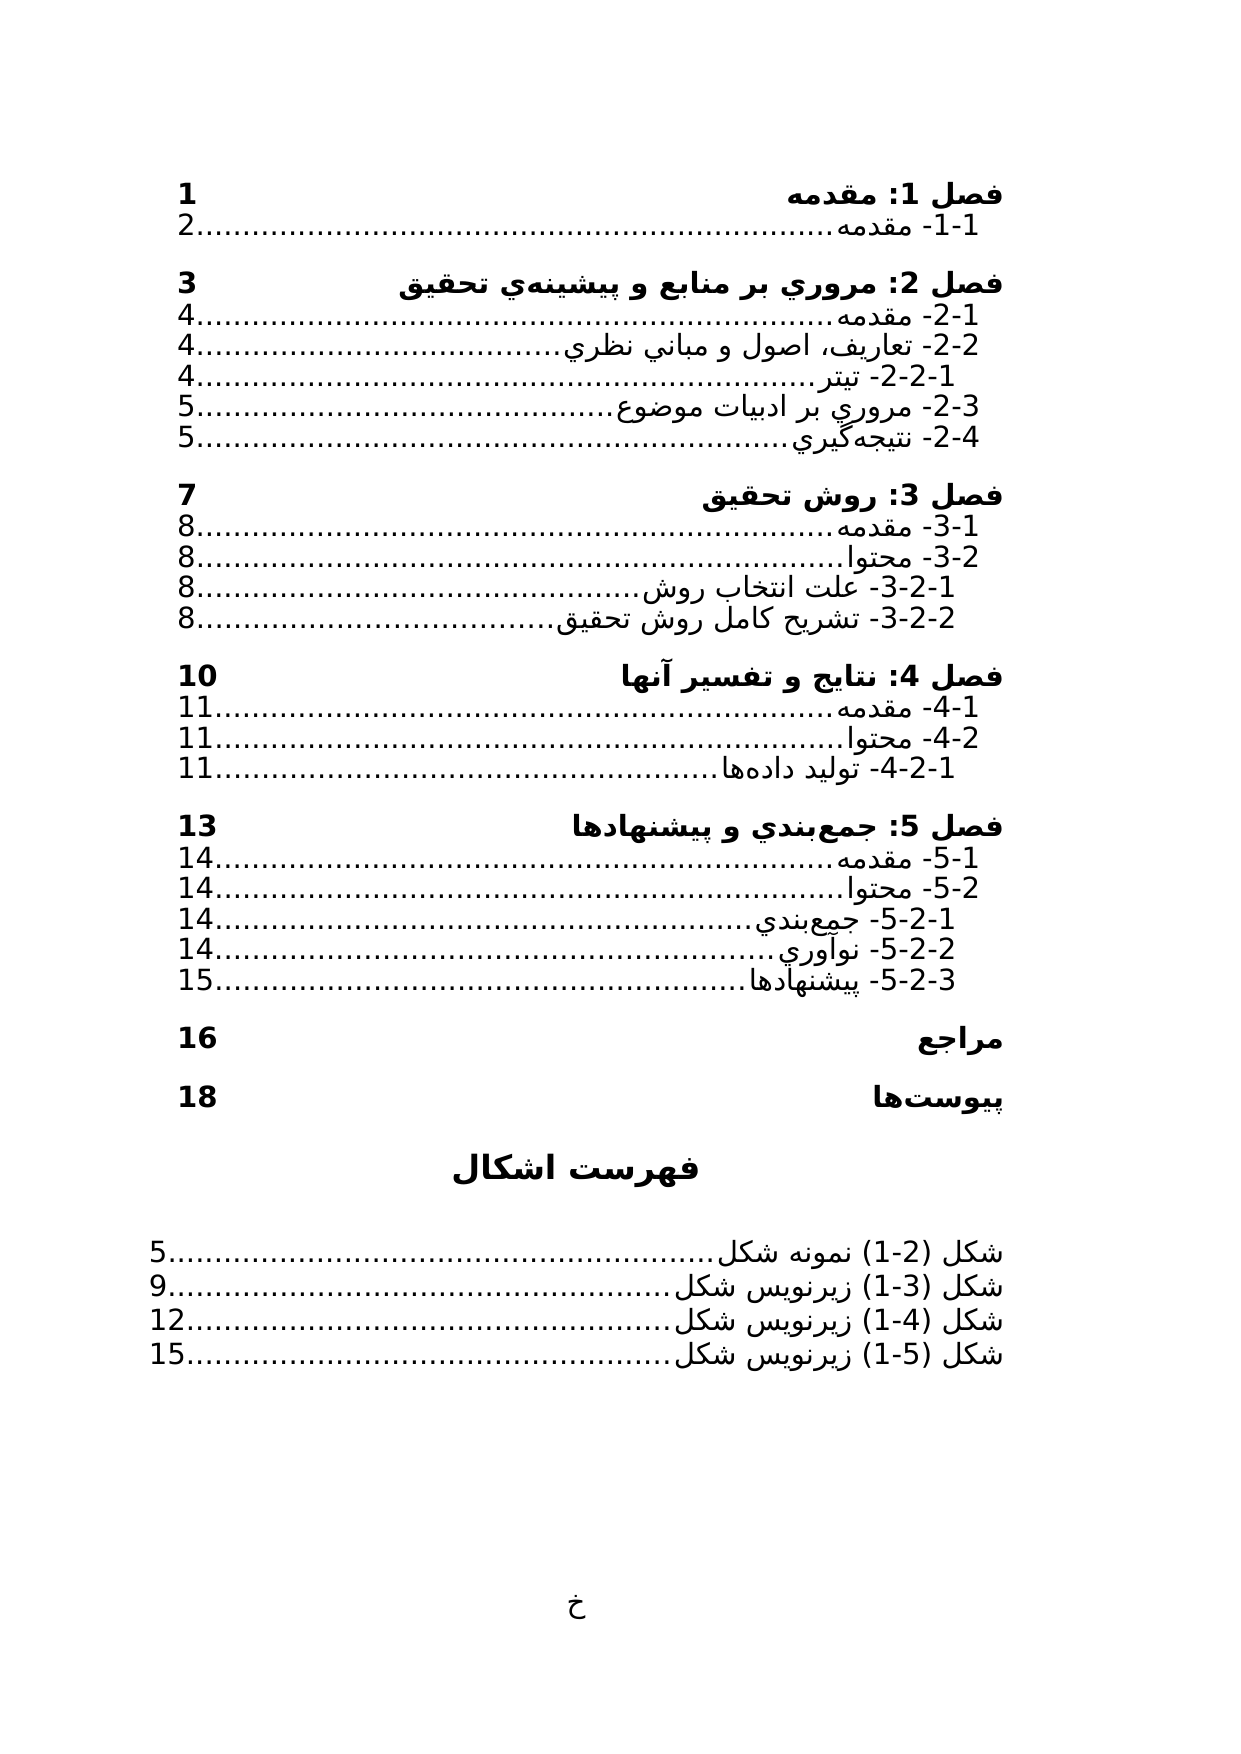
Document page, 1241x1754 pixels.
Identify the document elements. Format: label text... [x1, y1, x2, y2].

text 2-2- تعاريف، اصول و مباني نظري 4 [148, 331, 980, 362]
text مراجع 16 [148, 1021, 1004, 1055]
text 4-2- محتوا 11 [148, 724, 980, 754]
text 3-2- محتوا 8 [148, 543, 980, 573]
text 5-2-3- پيشنهادها 15 [148, 966, 957, 996]
text فصل 1: مقدمه 1 [148, 177, 1004, 211]
text 5-2-2- نوآوري 14 [148, 935, 957, 966]
text 5-2- محتوا 14 [148, 874, 980, 905]
text 2-1- مقدمه 4 [148, 301, 980, 331]
text 2-3- مروري بر ادبيات موضوع 5 [148, 392, 980, 423]
text شکل (4-1) زيرنويس شکل 12 [148, 1303, 1004, 1337]
text شکل (3-1) زيرنويس شکل 9 [148, 1269, 1004, 1303]
text 3-2-1- علت انتخاب روش 8 [148, 573, 957, 604]
text 5-1- مقدمه 14 [148, 844, 980, 874]
text 2-4- نتيجه‌گيري 5 [148, 423, 980, 453]
text فصل 5: جمع‌بندي و پيشنهادها 13 [148, 810, 1004, 844]
text شکل (5-1) زيرنويس شکل 15 [148, 1337, 1004, 1371]
text 2-2-1- تيتر 4 [148, 362, 957, 392]
text 1-1- مقدمه 2 [148, 211, 980, 242]
text 3-1- مقدمه 8 [148, 512, 980, 543]
text فصل 4: نتايج و تفسير آنها 10 [148, 659, 1004, 693]
text فصل 2: مروري بر منابع و پيشينه‌ي تحقيق 3 [148, 267, 1004, 301]
title فهرست اشکال [148, 1149, 1004, 1188]
text 5-2-1- جمع‌بندي 14 [148, 905, 957, 935]
text 4-1- مقدمه 11 [148, 693, 980, 724]
text 3-2-2- تشريح كامل روش تحقيق 8 [148, 604, 957, 634]
text شکل (2-1) نمونه شکل 5 [148, 1236, 1004, 1269]
text پيوست‌ها 18 [148, 1080, 1004, 1114]
text 4-2-1- توليد داده‌ها 11 [148, 754, 957, 785]
text فصل 3: روش تحقيق 7 [148, 478, 1004, 512]
